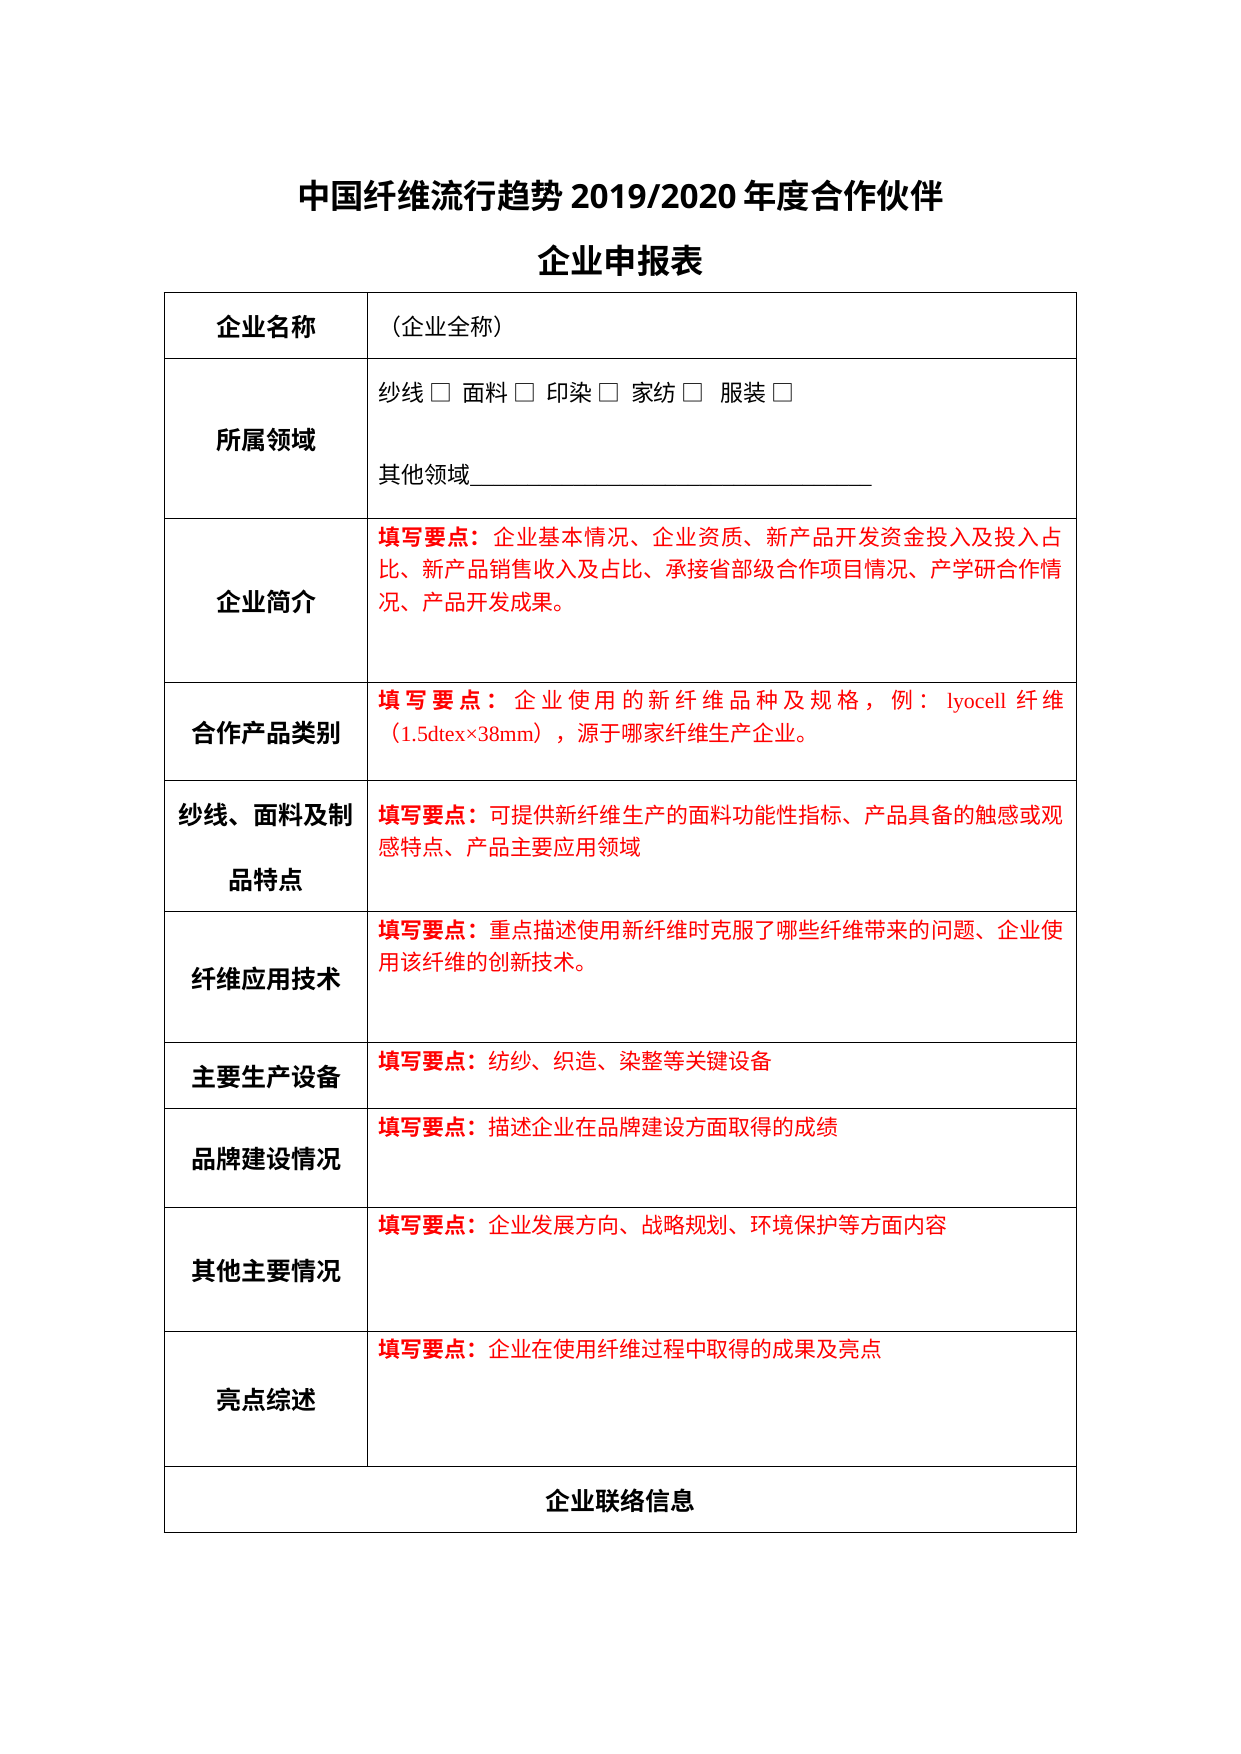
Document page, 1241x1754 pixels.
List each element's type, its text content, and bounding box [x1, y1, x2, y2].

table_cell 填写要点：描述企业在品牌建设方面取得的成绩 [368, 1109, 1076, 1207]
table_cell 填写要点：企业基本情况、企业资质、新产品开发资金投入及投入占比、新产品销售收入及占比、承接省部级合作项目情况、产学研合作情况、产品开发成果。 [368, 519, 1076, 682]
table_cell 纤维应用技术 [165, 912, 367, 1042]
table_header （企业全称） [368, 293, 1076, 358]
table_cell 主要生产设备 [165, 1043, 367, 1108]
text 企业申报表 [187, 227, 1053, 292]
table_cell 填写要点：企业使用的新纤维品种及规格，例：lyocell纤维（1.5dtex×38mm），源于哪家纤维生产企业。 [368, 683, 1076, 780]
table_cell 填写要点：纺纱、织造、染整等关键设备 [368, 1043, 1076, 1108]
table_cell 合作产品类别 [165, 683, 367, 780]
table_cell 所属领域 [165, 359, 367, 518]
table_cell 其他主要情况 [165, 1208, 367, 1331]
table_cell 填写要点：企业在使用纤维过程中取得的成果及亮点 [368, 1332, 1076, 1466]
table_cell 填写要点：企业发展方向、战略规划、环境保护等方面内容 [368, 1208, 1076, 1331]
table_cell 填写要点：可提供新纤维生产的面料功能性指标、产品具备的触感或观感特点、产品主要应用领域 [368, 781, 1076, 911]
table_cell 纱线、面料及制品特点 [165, 781, 367, 911]
table_cell 纱线 □ 面料 □ 印染 □ 家纺 □ 服装 □ 其他领域___________________________________ [368, 359, 1076, 518]
table_cell 填写要点：重点描述使用新纤维时克服了哪些纤维带来的问题、企业使用该纤维的创新技术。 [368, 912, 1076, 1042]
table_cell 企业简介 [165, 519, 367, 682]
text 中国纤维流行趋势2019/2020年度合作伙伴 [187, 162, 1053, 227]
table_cell 亮点综述 [165, 1332, 367, 1466]
table_cell 企业联络信息 [165, 1467, 1076, 1532]
table_cell 品牌建设情况 [165, 1109, 367, 1207]
table_header 企业名称 [165, 293, 367, 358]
